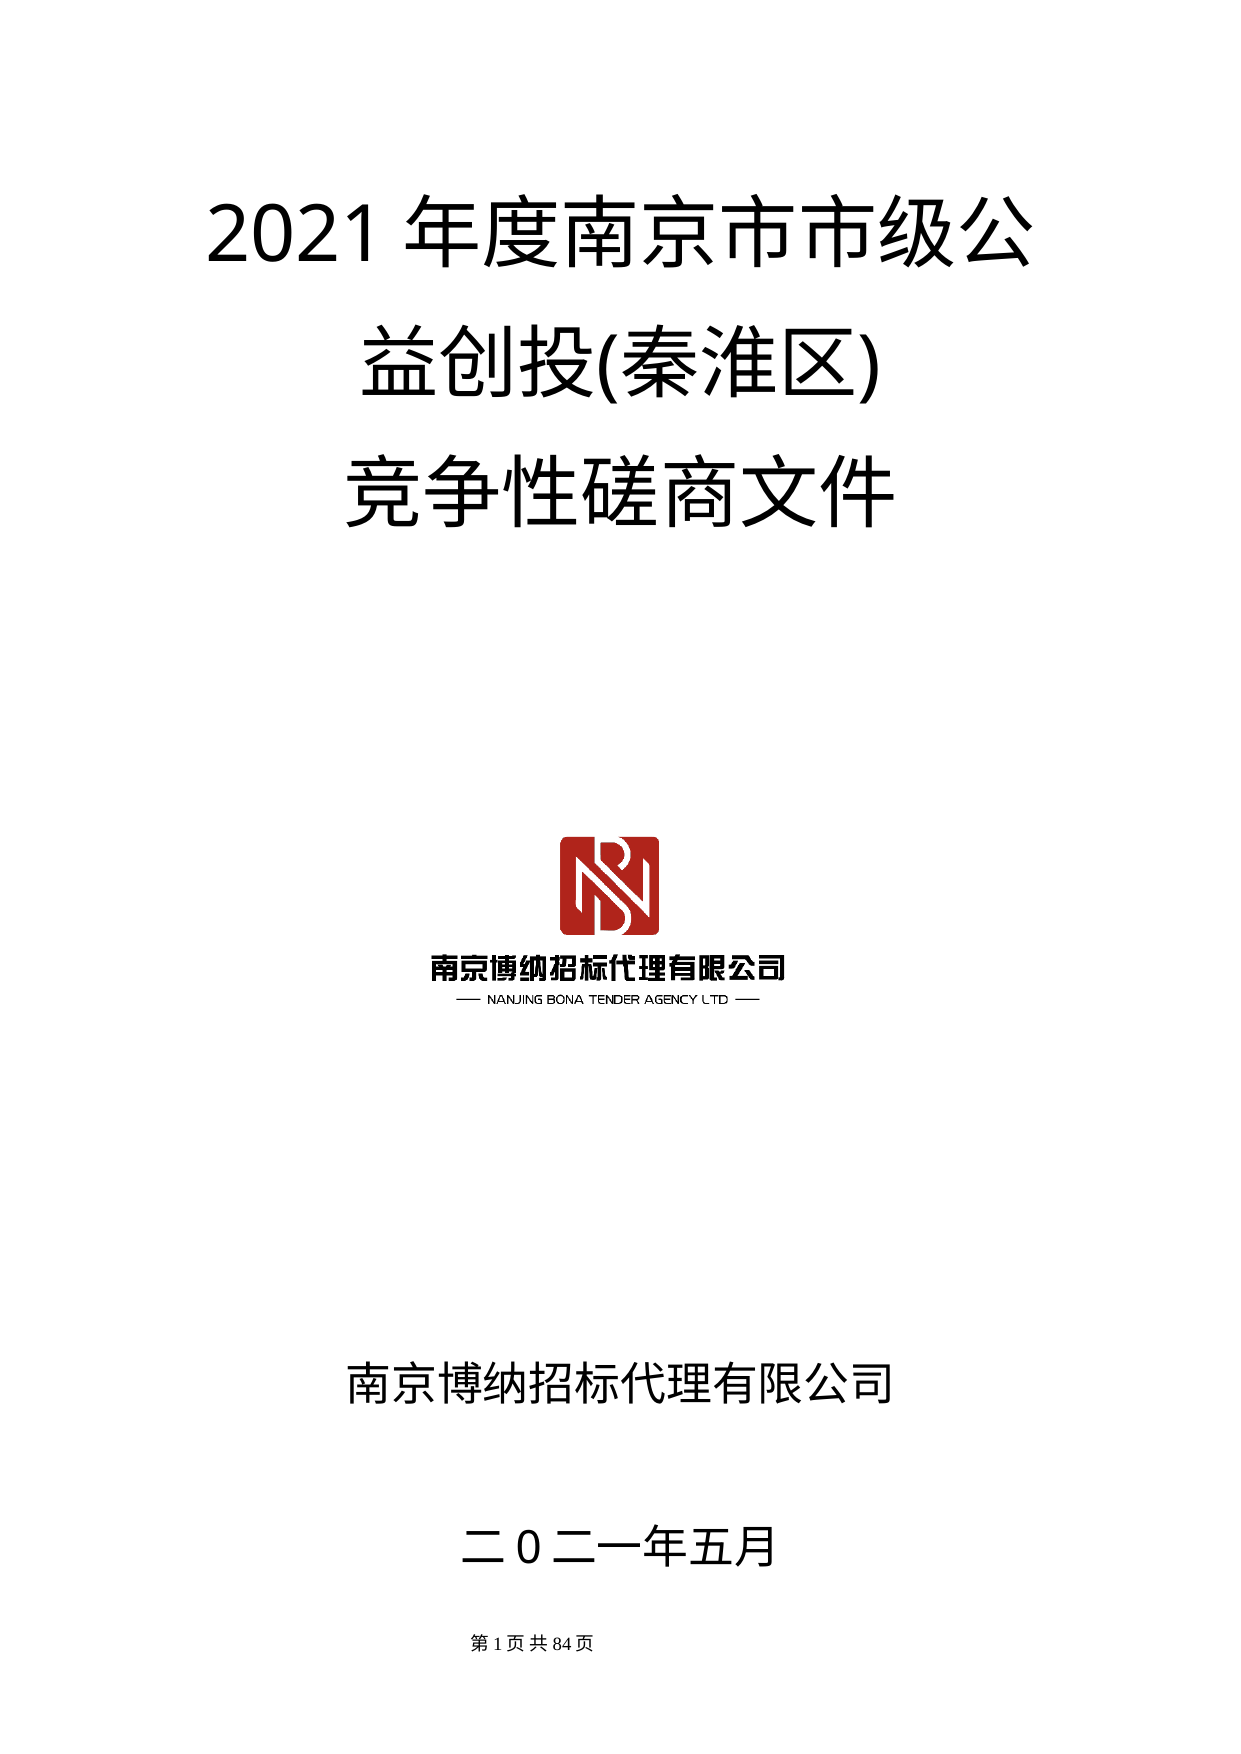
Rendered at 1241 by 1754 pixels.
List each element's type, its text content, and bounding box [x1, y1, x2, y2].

text 竞争性磋商文件 [187, 422, 1053, 552]
text 二0二一年五月 [187, 1494, 1053, 1592]
picture [275, 682, 965, 1188]
text 2021年度南京市市级公益创投(秦淮区) [187, 162, 1053, 422]
text 南京博纳招标代理有限公司 [187, 1332, 1053, 1429]
